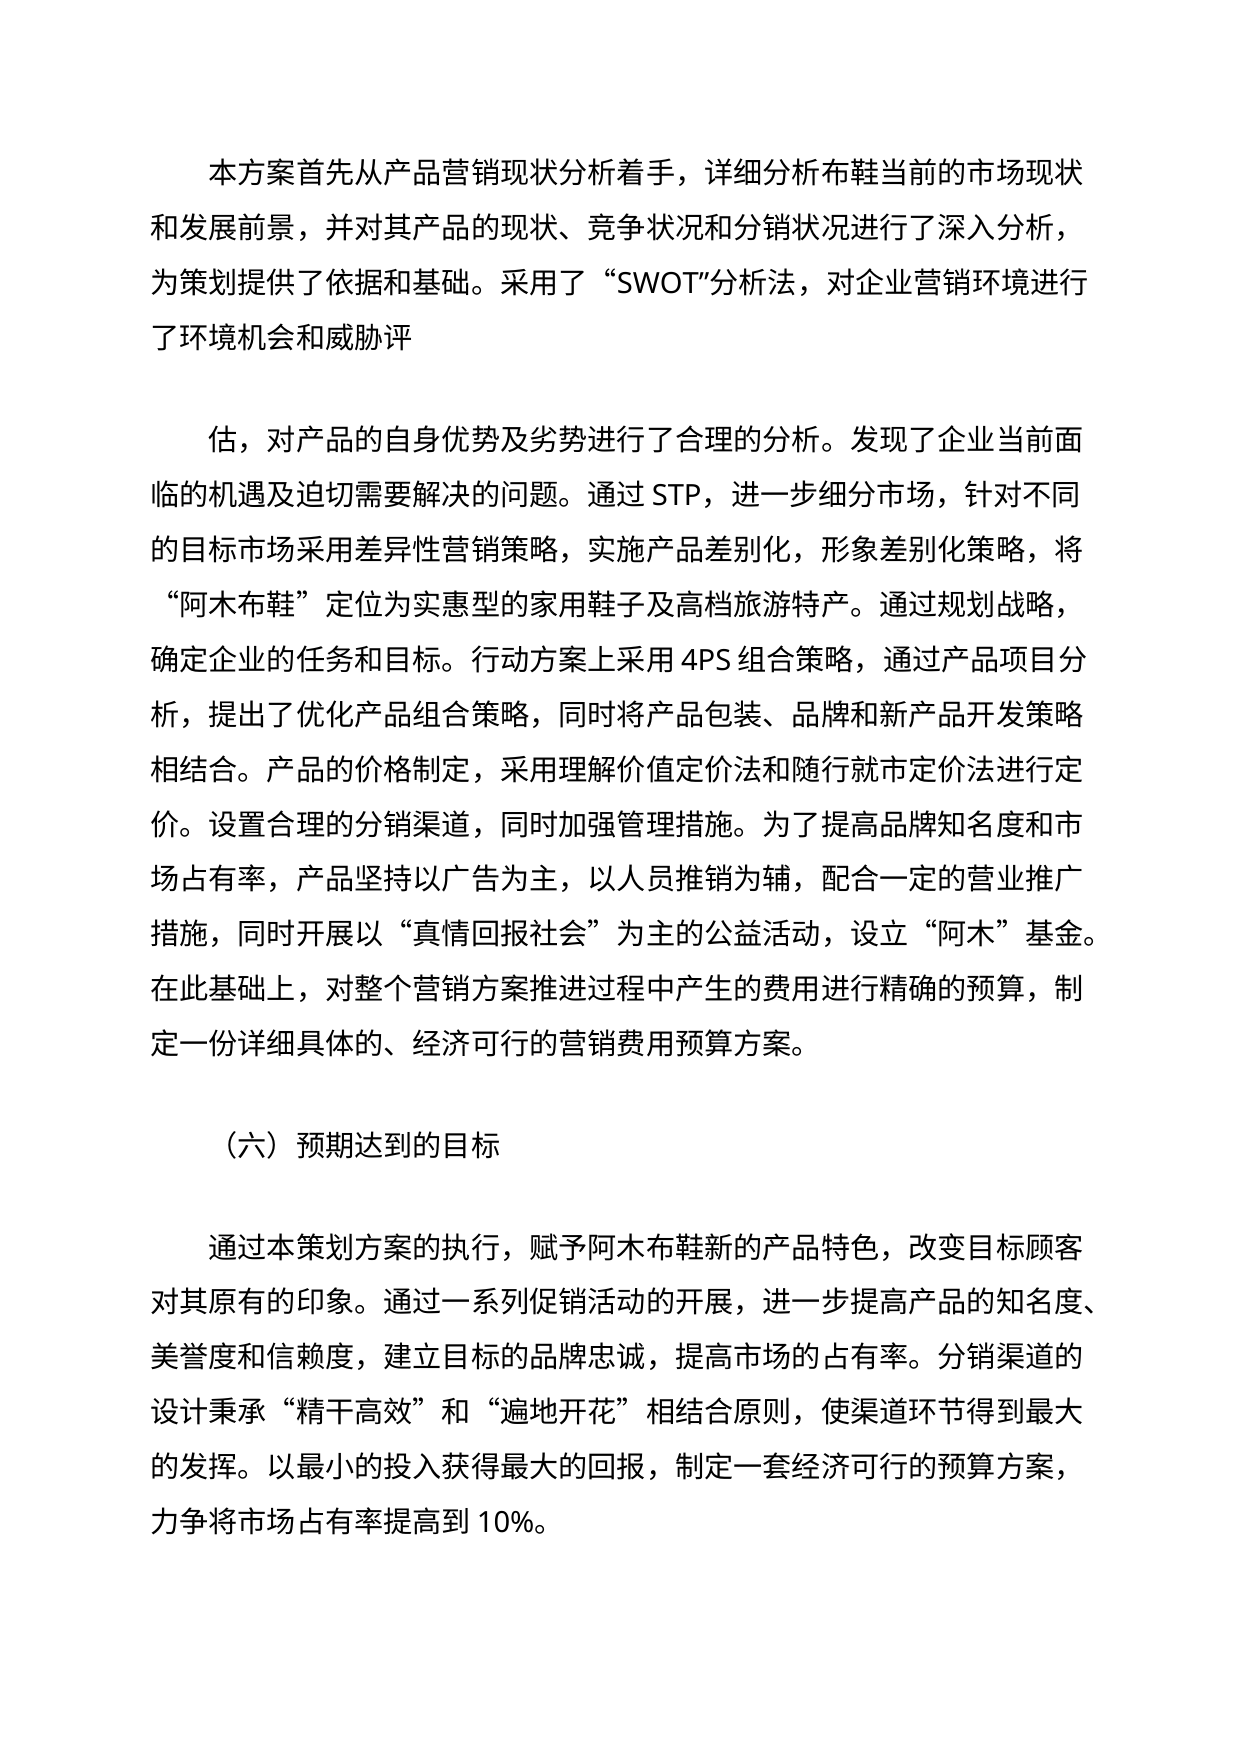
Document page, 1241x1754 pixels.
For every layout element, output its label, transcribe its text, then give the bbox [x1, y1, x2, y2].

text 通过本策划方案的执行，赋予阿木布鞋新的产品特色，改变目标顾客对其原有的印象。通过一系列促销活动的开展，进一步提高产品的知名度、美誉度和信赖度，建立目标的品牌忠诚，提高市场的占有率。分销渠道的设计秉承“精干高效”和“遍地开花”相结合原则，使渠道环节得到最大的发挥。以最小的投入获得最大的回报，制定一套经济可行的预算方案，力争将市场占有率提高到10%。 [150, 1224, 1090, 1541]
text （六）预期达到的目标 [150, 1122, 1090, 1165]
text 本方案首先从产品营销现状分析着手，详细分析布鞋当前的市场现状和发展前景，并对其产品的现状、竞争状况和分销状况进行了深入分析，为策划提供了依据和基础。采用了“SWOT”分析法，对企业营销环境进行了环境机会和威胁评 [150, 150, 1090, 357]
text 估，对产品的自身优势及劣势进行了合理的分析。发现了企业当前面临的机遇及迫切需要解决的问题。通过STP，进一步细分市场，针对不同的目标市场采用差异性营销策略，实施产品差别化，形象差别化策略，将“阿木布鞋”定位为实惠型的家用鞋子及高档旅游特产。通过规划战略，确定企业的任务和目标。行动方案上采用4PS组合策略，通过产品项目分析，提出了优化产品组合策略，同时将产品包装、品牌和新产品开发策略相结合。产品的价格制定，采用理解价值定价法和随行就市定价法进行定价。设置合理的分销渠道，同时加强管理措施。为了提高品牌知名度和市场占有率，产品坚持以广告为主，以人员推销为辅，配合一定的营业推广措施，同时开展以“真情回报社会”为主的公益活动，设立“阿木”基金。在此基础上，对整个营销方案推进过程中产生的费用进行精确的预算，制定一份详细具体的、经济可行的营销费用预算方案。 [150, 417, 1090, 1063]
